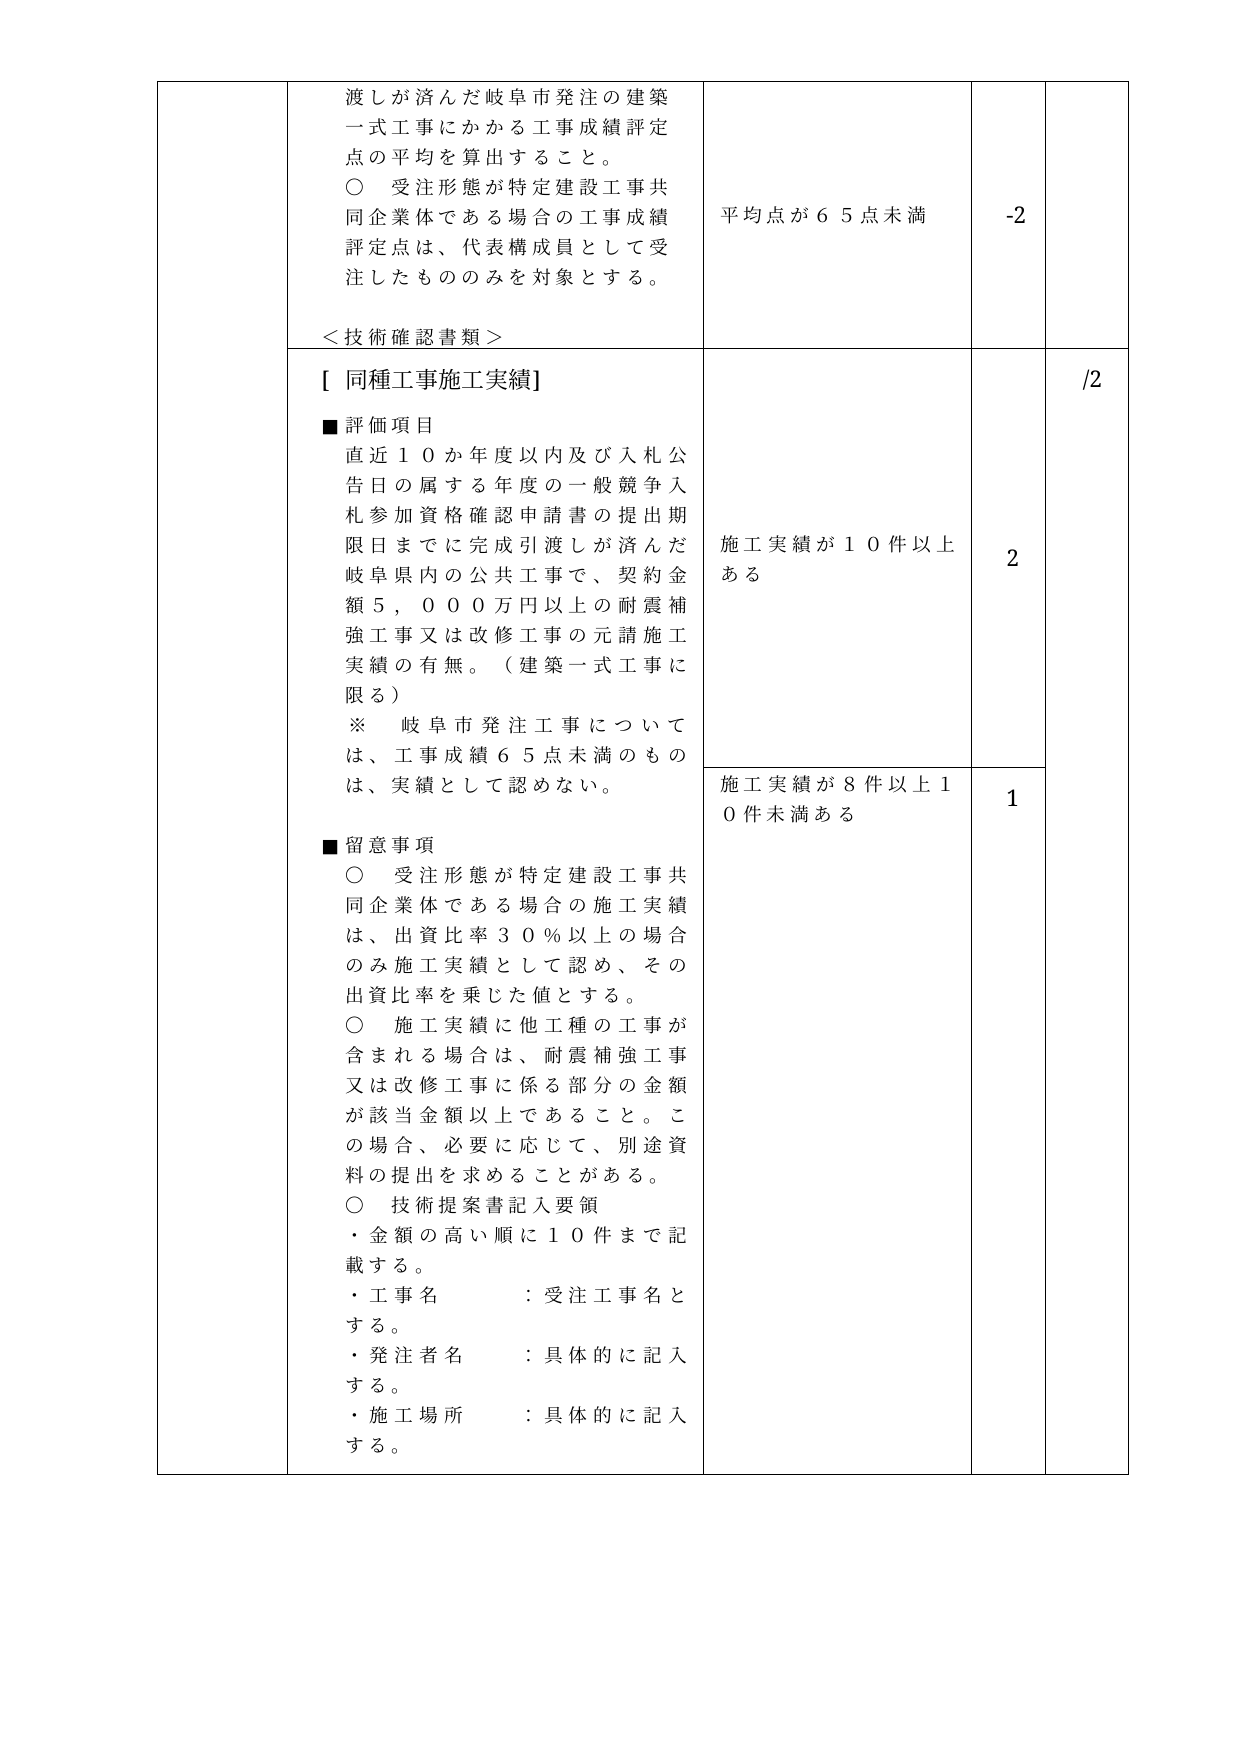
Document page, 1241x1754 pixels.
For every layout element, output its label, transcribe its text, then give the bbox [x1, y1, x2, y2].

table_cell -2 [972, 82, 1045, 348]
table_cell /2 [1046, 349, 1128, 1474]
table_cell 平均点が６５点未満 [704, 82, 971, 348]
table_cell 1 [972, 768, 1045, 1474]
table_cell 2 [972, 349, 1045, 767]
table_cell 施工実績が８件以上１０件未満ある [704, 768, 971, 1474]
table_cell [同種工事施工実績] ■ 評価項目 直近１０か年度以内及び入札公告日の属する年度の一般競争入札参加資格確認申請書の提出期限日までに完成引渡しが済んだ岐阜県内の公共工事で、契約金額５，０００万円以上の耐震補強工事又は改修工事の元請施工実績の有無。（建築一式工事に限る） ※ 岐阜市発注工事については、工事成績６５点未満のものは、実績として認めない。 ■ 留意事項 〇 受注形態が特定建設工事共同企業体である場合の施工実績は、出資比率３０％以上の場合のみ施工実績として認め、その出資比率を乗じた値とする。 〇 施工実績に他工種の工事が含まれる場合は、耐震補強工事又は改修工事に係る部分の金額が該当金額以上であること。この場合、必要に応じて、別途資料の提出を求めることがある。 〇 技術提案書記入要領 ・金額の高い順に１０件まで記載する。 ・工事名 ：受注工事名とする。 ・発注者名 ：具体的に記入する。 ・施工場所 ：具体的に記入する。 ・契約金額 ：千円単位で記入する （切捨て）。 ・工期 ：工期を記入する。 ＜技術確認書類＞ ・工事内容を確認できる資料（契約書又はCORINSの登録内容確認書（工事カルテ））の写し ・他の工種が含まれる場合、工事の内訳・金額が確認できる書類 ・特定建設工事共同企業体で施工した工事については、協定書の写し等出資比率が確認できる資料 ・CORINS登録がない工事を実績とする場合、同種工事の施工実績を確認できる書類 [288, 349, 703, 1474]
table_cell 施工実績が１０件以上ある [704, 349, 971, 767]
